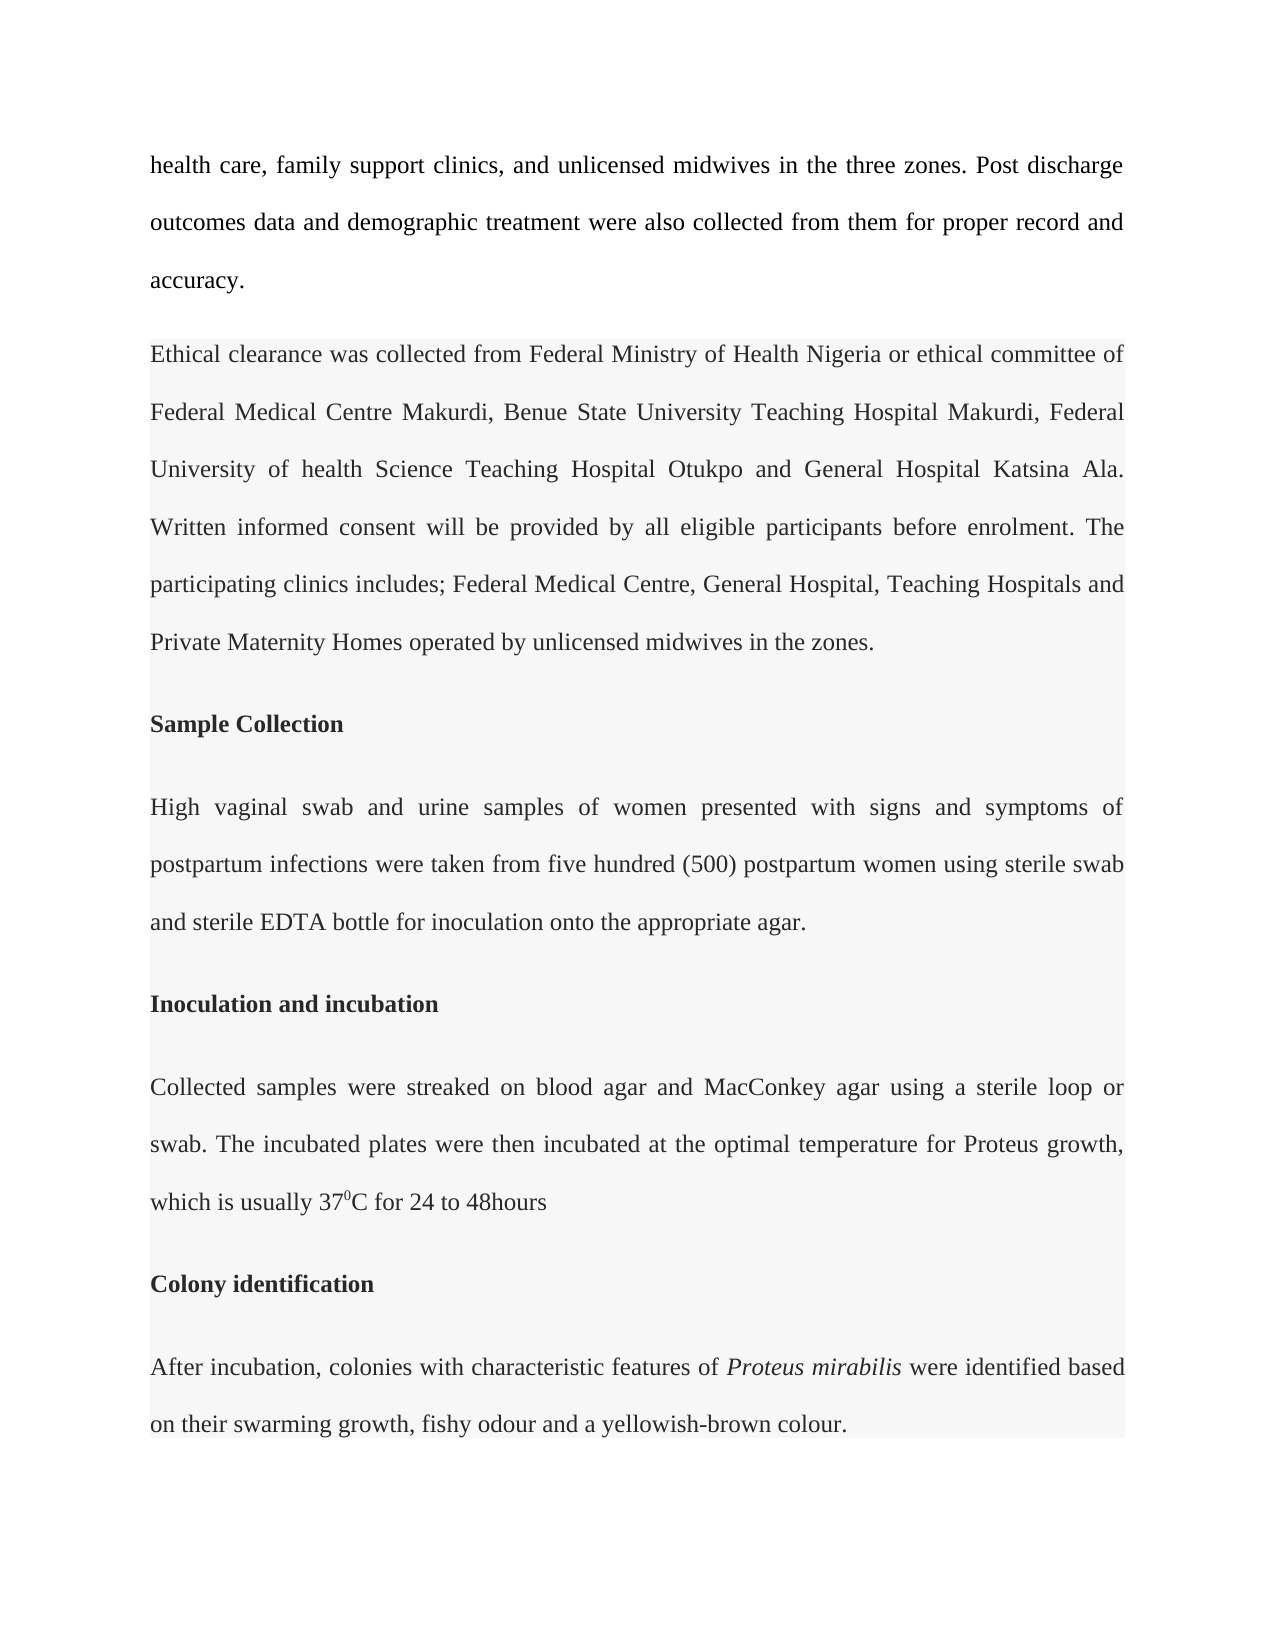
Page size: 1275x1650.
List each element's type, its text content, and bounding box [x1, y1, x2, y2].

text Collected samples were streaked on blood agar and MacConkey agar using a sterile loop or swab. The incubated plates were then incubated at the optimal temperature for Proteus growth, which is usually 370C for 24 to 48hours [150, 1072, 1125, 1215]
text Inoculation and incubation [150, 989, 1125, 1018]
text High vaginal swab and urine samples of women presented with signs and symptoms of postpartum infections were taken from five hundred (500) postpartum women using sterile swab and sterile EDTA bottle for inoculation onto the appropriate agar. [150, 792, 1125, 935]
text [150, 150, 1125, 294]
text Sample Collection [150, 709, 1125, 738]
text After incubation, colonies with characteristic features of Proteus mirabilis were identified based on their swarming growth, fishy odour and a yellowish-brown colour. [150, 1352, 1125, 1438]
text Colony identification [150, 1269, 1125, 1298]
text Ethical clearance was collected from Federal Ministry of Health Nigeria or ethical committee of Federal Medical Centre Makurdi, Benue State University Teaching Hospital Makurdi, Federal University of health Science Teaching Hospital Otukpo and General Hospital Katsina Ala. Written informed consent will be provided by all eligible participants before enrolment. The participating clinics includes; Federal Medical Centre, General Hospital, Teaching Hospitals and Private Maternity Homes operated by unlicensed midwives in the zones. [150, 339, 1125, 655]
